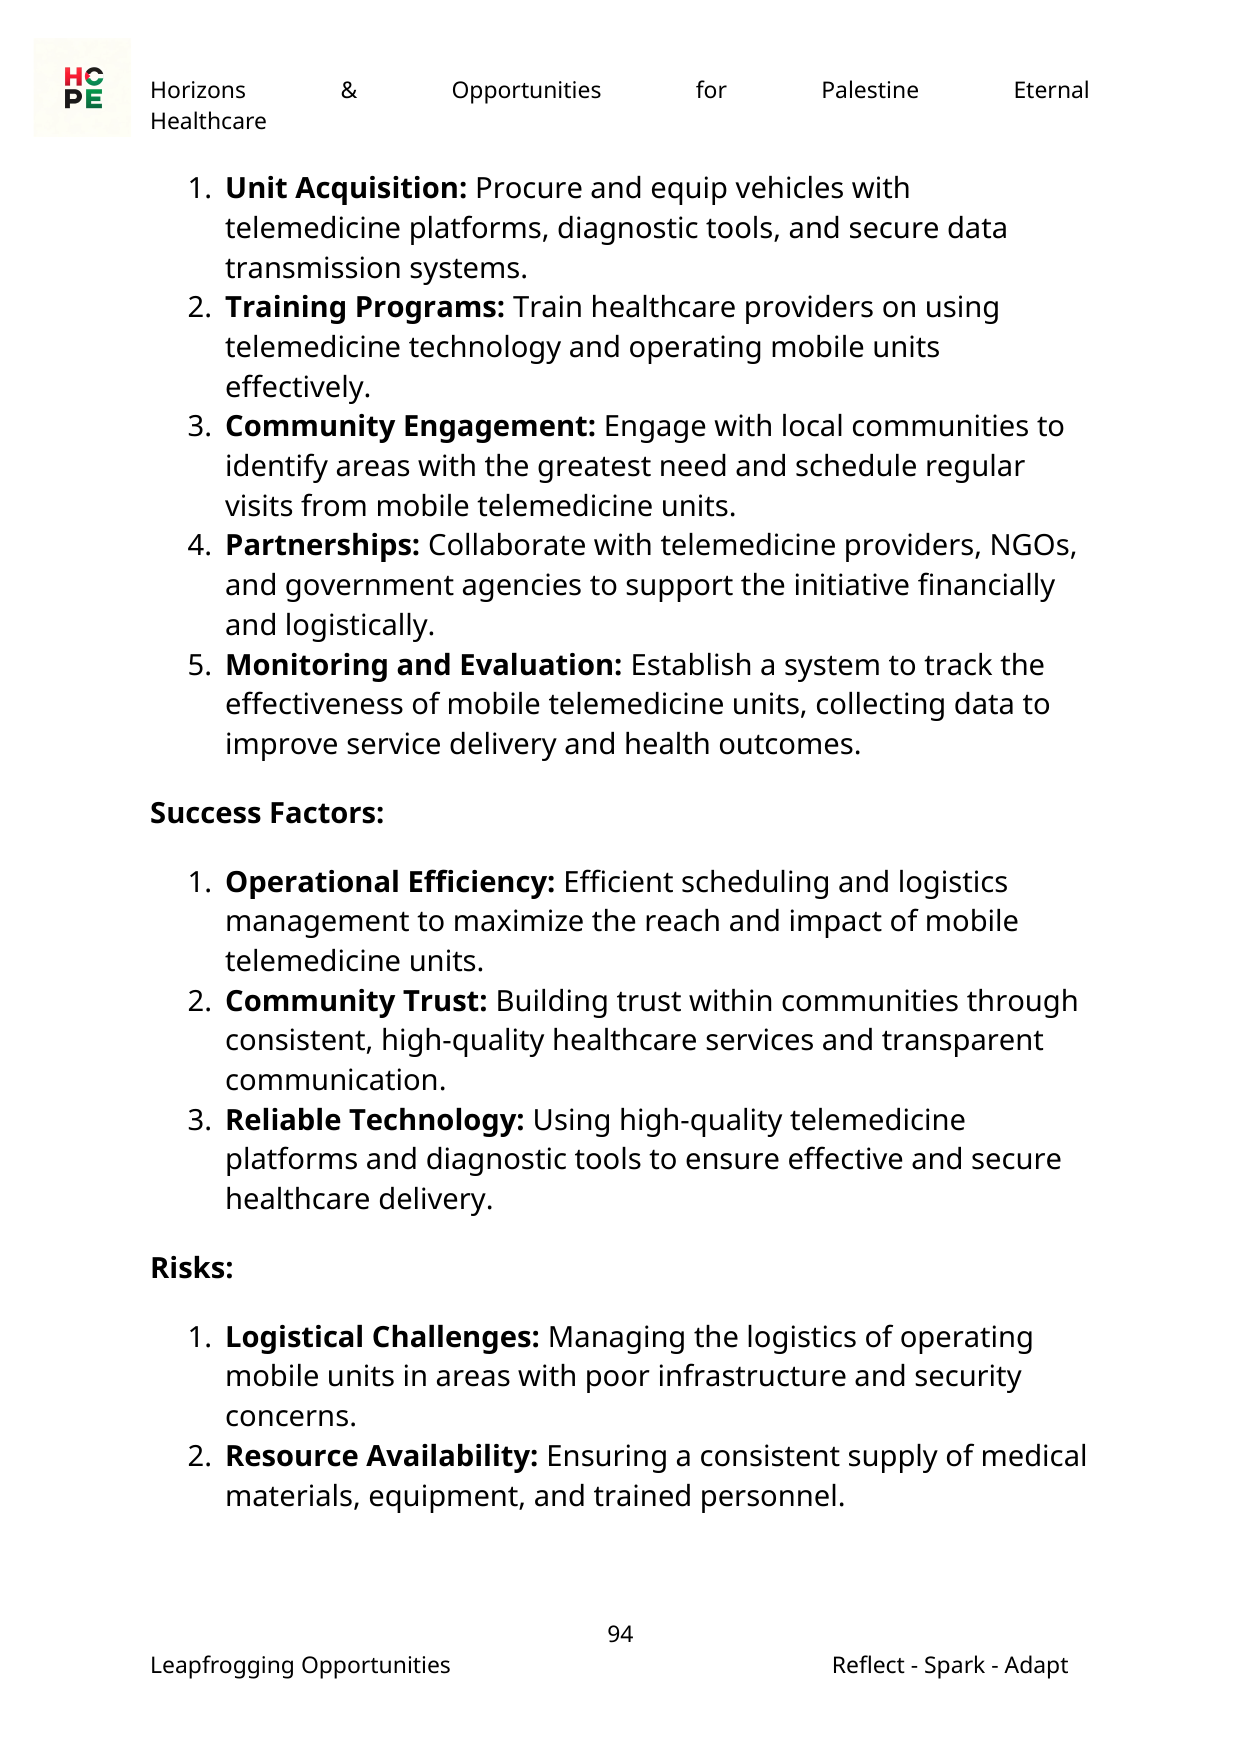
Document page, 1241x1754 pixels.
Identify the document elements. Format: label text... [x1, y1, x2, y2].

list Partnerships: Collaborate with telemedicine providers, NGOs, and government agencies to support the initiative financially and logistically. [187, 525, 1090, 644]
list Operational Efficiency: Efficient scheduling and logistics management to maximize the reach and impact of mobile telemedicine units. [187, 861, 1090, 980]
list Monitoring and Evaluation: Establish a system to track the effectiveness of mobile telemedicine units, collecting data to improve service delivery and health outcomes. [187, 644, 1090, 763]
list Resource Availability: Ensuring a consistent supply of medical materials, equipment, and trained personnel. [187, 1435, 1090, 1514]
list Community Trust: Building trust within communities through consistent, high-quality healthcare services and transparent communication. [187, 980, 1090, 1099]
list Unit Acquisition: Procure and equip vehicles with telemedicine platforms, diagnostic tools, and secure data transmission systems. [187, 167, 1090, 287]
picture [33, 38, 132, 137]
text Risks: [150, 1247, 1090, 1287]
list Logistical Challenges: Managing the logistics of operating mobile units in areas with poor infrastructure and security concerns. [187, 1316, 1090, 1435]
text Success Factors: [150, 792, 1090, 832]
list Community Engagement: Engage with local communities to identify areas with the greatest need and schedule regular visits from mobile telemedicine units. [187, 406, 1090, 525]
list Reliable Technology: Using high-quality telemedicine platforms and diagnostic tools to ensure effective and secure healthcare delivery. [187, 1099, 1090, 1218]
list Training Programs: Train healthcare providers on using telemedicine technology and operating mobile units effectively. [187, 287, 1090, 406]
